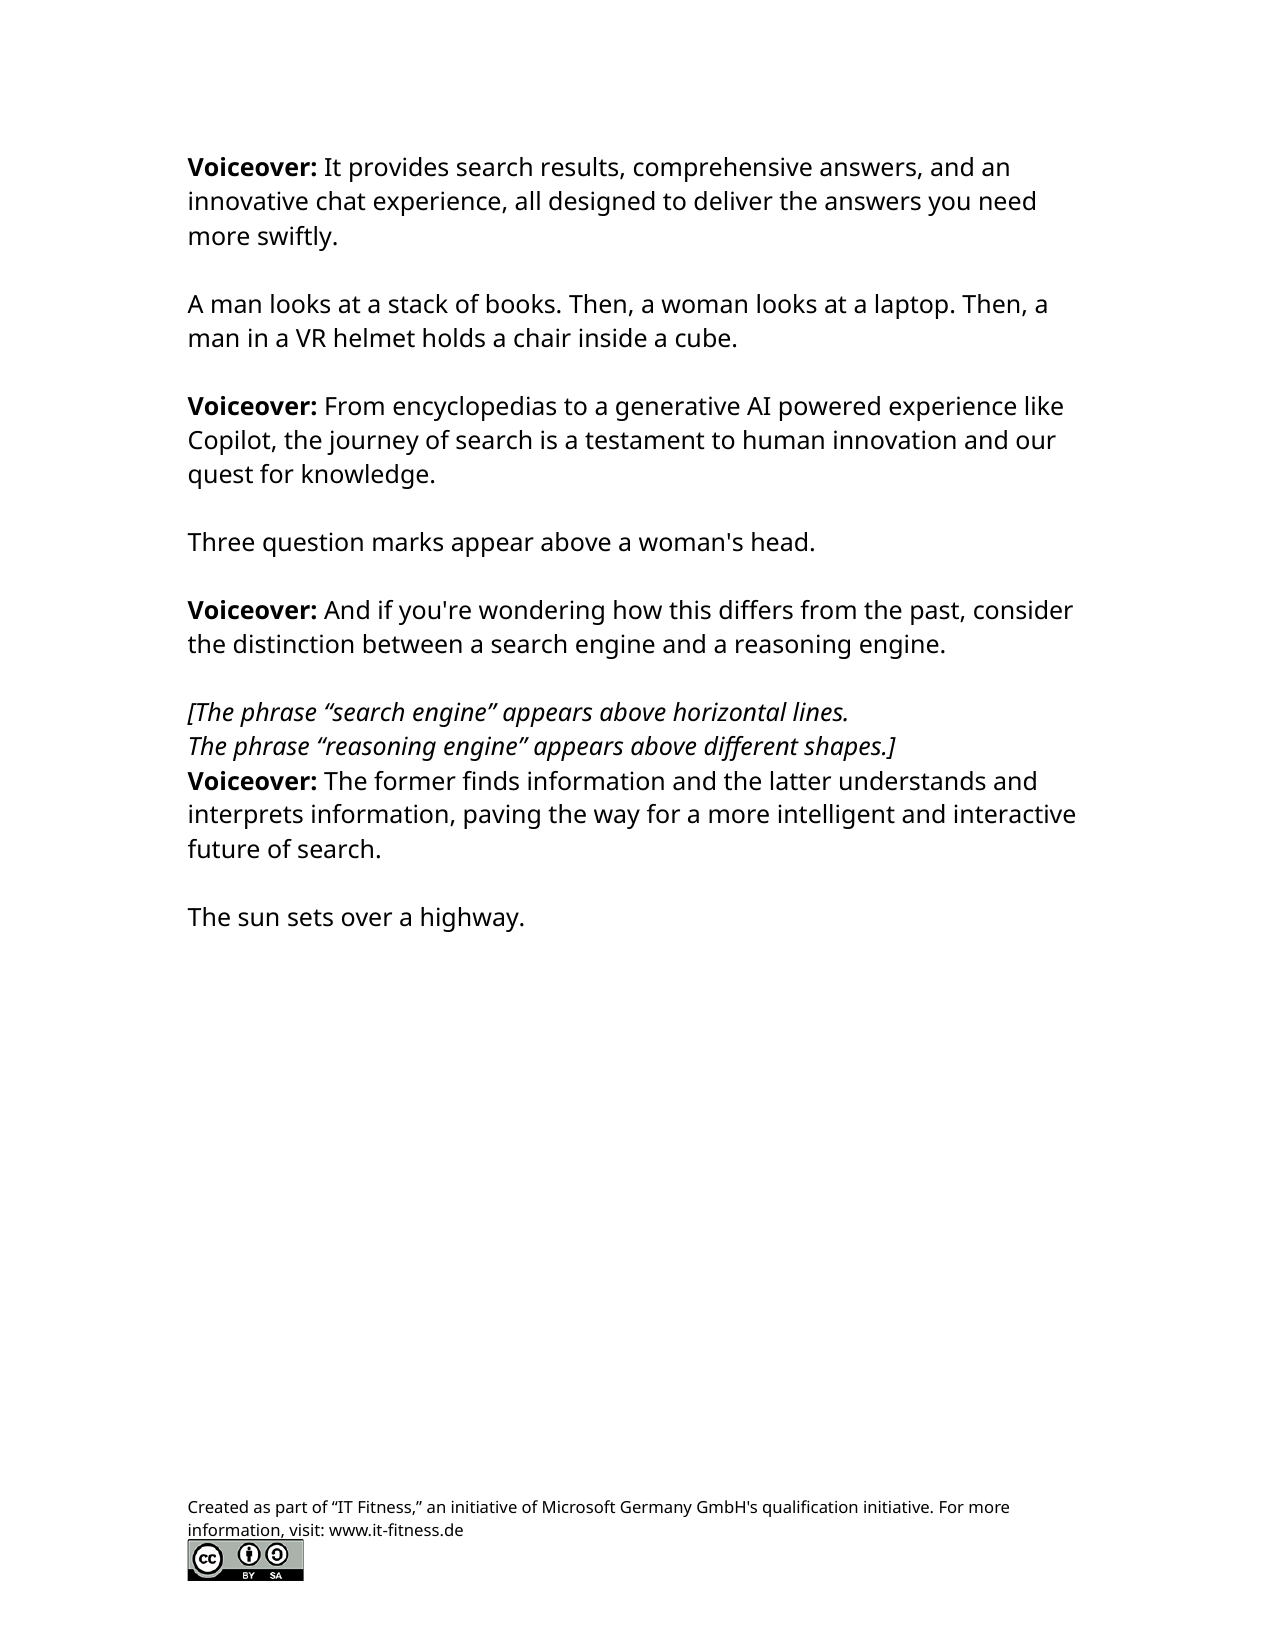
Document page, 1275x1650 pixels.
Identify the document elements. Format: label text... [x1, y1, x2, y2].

text The sun sets over a highway. [187, 899, 1087, 933]
text Voiceover: It provides search results, comprehensive answers, and an innovative chat experience, all designed to deliver the answers you need more swiftly. [187, 150, 1087, 252]
text Voiceover: The former finds information and the latter understands and interprets information, paving the way for a more intelligent and interactive future of search. [187, 763, 1087, 865]
text [The phrase “search engine” appears above horizontal lines. [187, 695, 1087, 729]
text Voiceover: From encyclopedias to a generative AI powered experience like Copilot, the journey of search is a testament to human innovation and our quest for knowledge. [187, 388, 1087, 491]
text The phrase “reasoning engine” appears above different shapes.] [187, 729, 1087, 763]
text A man looks at a stack of books. Then, a woman looks at a laptop. Then, a man in a VR helmet holds a chair inside a cube. [187, 286, 1087, 354]
picture [187, 1539, 304, 1581]
text Voiceover: And if you're wondering how this differs from the past, consider the distinction between a search engine and a reasoning engine. [187, 593, 1087, 661]
text Three question marks appear above a woman's head. [187, 525, 1087, 559]
